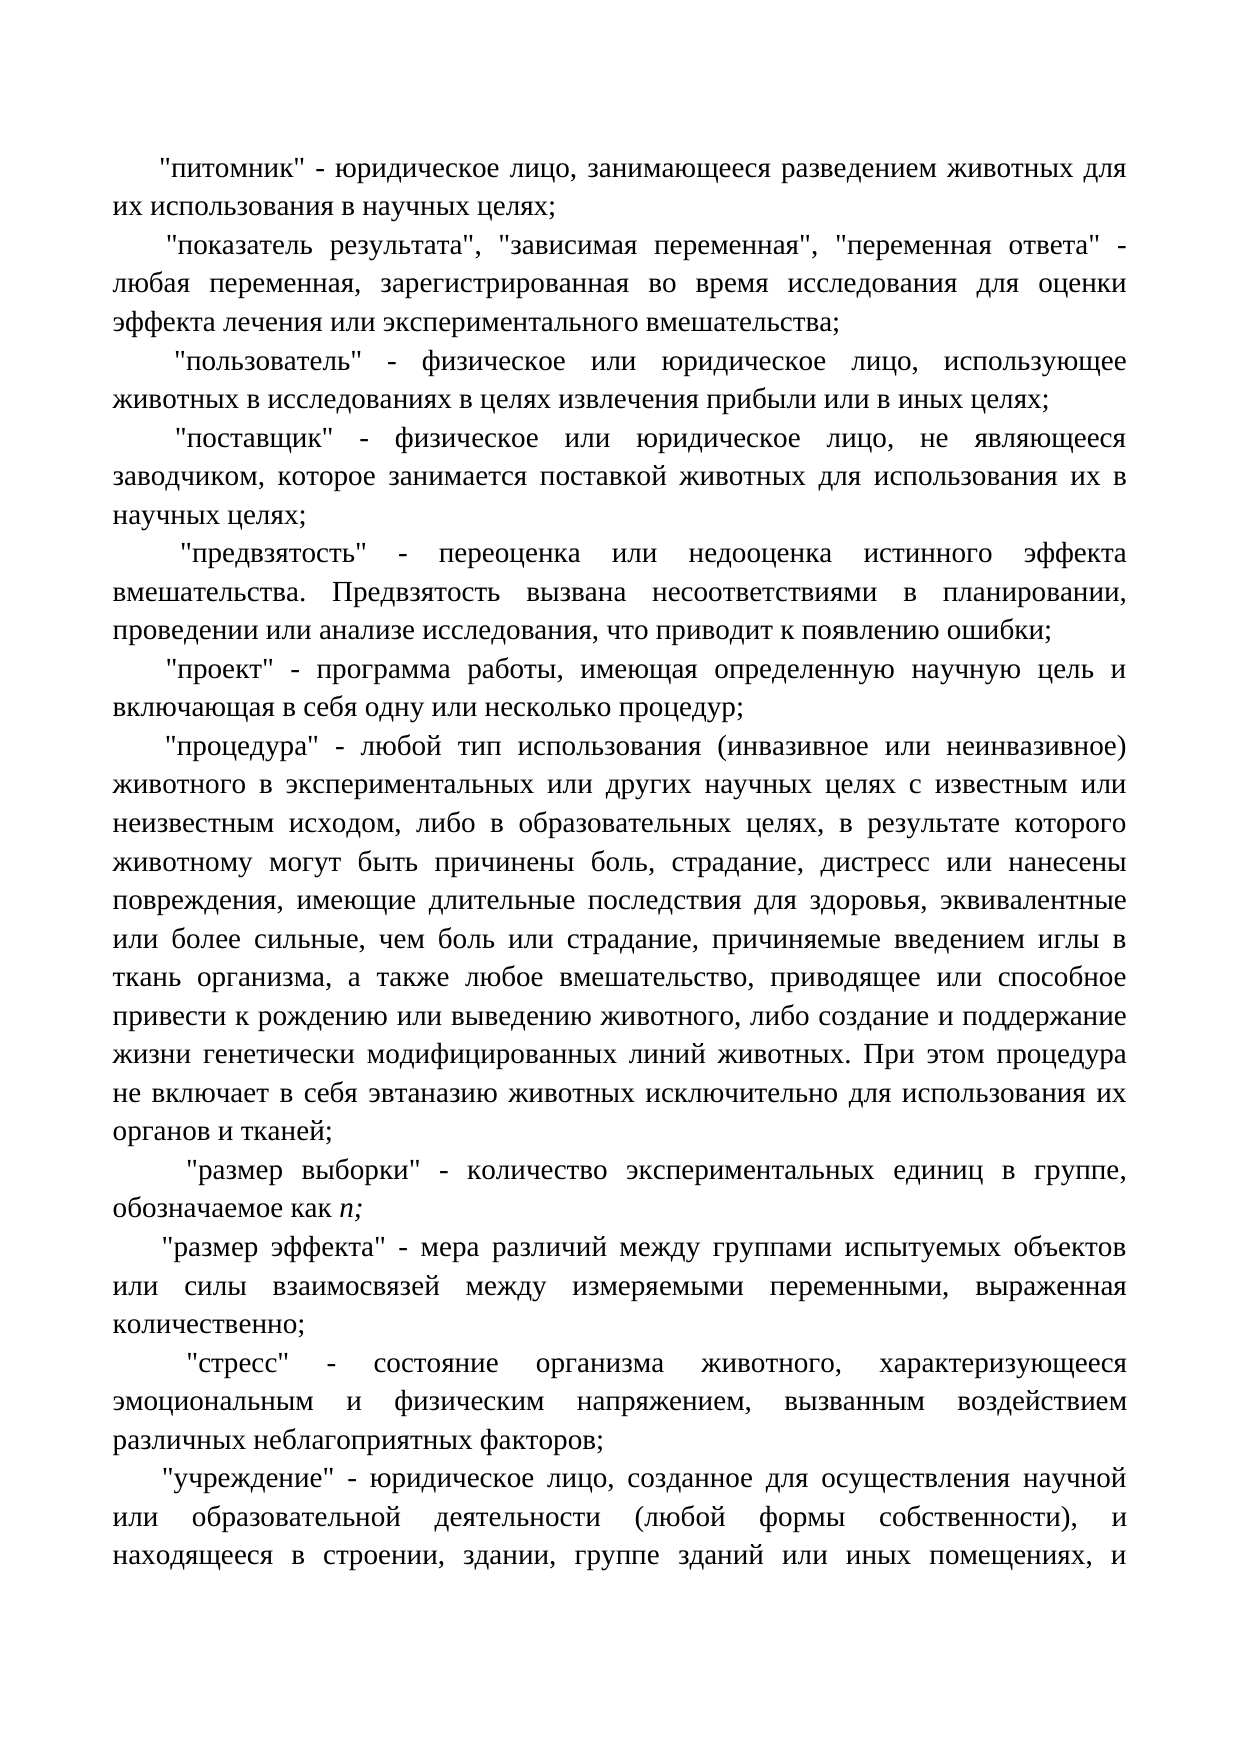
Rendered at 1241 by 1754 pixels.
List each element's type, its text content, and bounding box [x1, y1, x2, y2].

text "поставщик" - физическое или юридическое лицо, не являющееся заводчиком, которое занимается поставкой животных для использования их в научных целях; [112, 420, 1128, 530]
text "проект" - программа работы, имеющая определенную научную цель и включающая в себя одну или несколько процедур; [112, 651, 1128, 723]
text "размер выборки" - количество экспериментальных единиц в группе, обозначаемое как n; [112, 1152, 1128, 1224]
text "стресс" - состояние организма животного, характеризующееся эмоциональным и физическим напряжением, вызванным воздействием различных неблагоприятных факторов; [112, 1345, 1128, 1455]
text "предвзятость" - переоценка или недооценка истинного эффекта вмешательства. Предвзятость вызвана несоответствиями в планировании, проведении или анализе исследования, что приводит к появлению ошибки; [112, 535, 1128, 646]
text "показатель результата", "зависимая переменная", "переменная ответа" - любая переменная, зарегистрированная во время исследования для оценки эффекта лечения или экспериментального вмешательства; [112, 227, 1128, 338]
text "питомник" - юридическое лицо, занимающееся разведением животных для их использования в научных целях; [112, 150, 1128, 222]
text "процедура" - любой тип использования (инвазивное или неинвазивное) животного в экспериментальных или других научных целях с известным или неизвестным исходом, либо в образовательных целях, в результате которого животному могут быть причинены боль, страдание, дистресс или нанесены повреждения, имеющие длительные последствия для здоровья, эквивалентные или более сильные, чем боль или страдание, причиняемые введением иглы в ткань организма, а также любое вмешательство, приводящее или способное привести к рождению или выведению животного, либо создание и поддержание жизни генетически модифицированных линий животных. При этом процедура не включает в себя эвтаназию животных исключительно для использования их органов и тканей; [112, 728, 1128, 1147]
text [112, 1460, 1128, 1571]
text "пользователь" - физическое или юридическое лицо, использующее животных в исследованиях в целях извлечения прибыли или в иных целях; [112, 343, 1128, 415]
text "размер эффекта" - мера различий между группами испытуемых объектов или силы взаимосвязей между измеряемыми переменными, выраженная количественно; [112, 1229, 1128, 1340]
